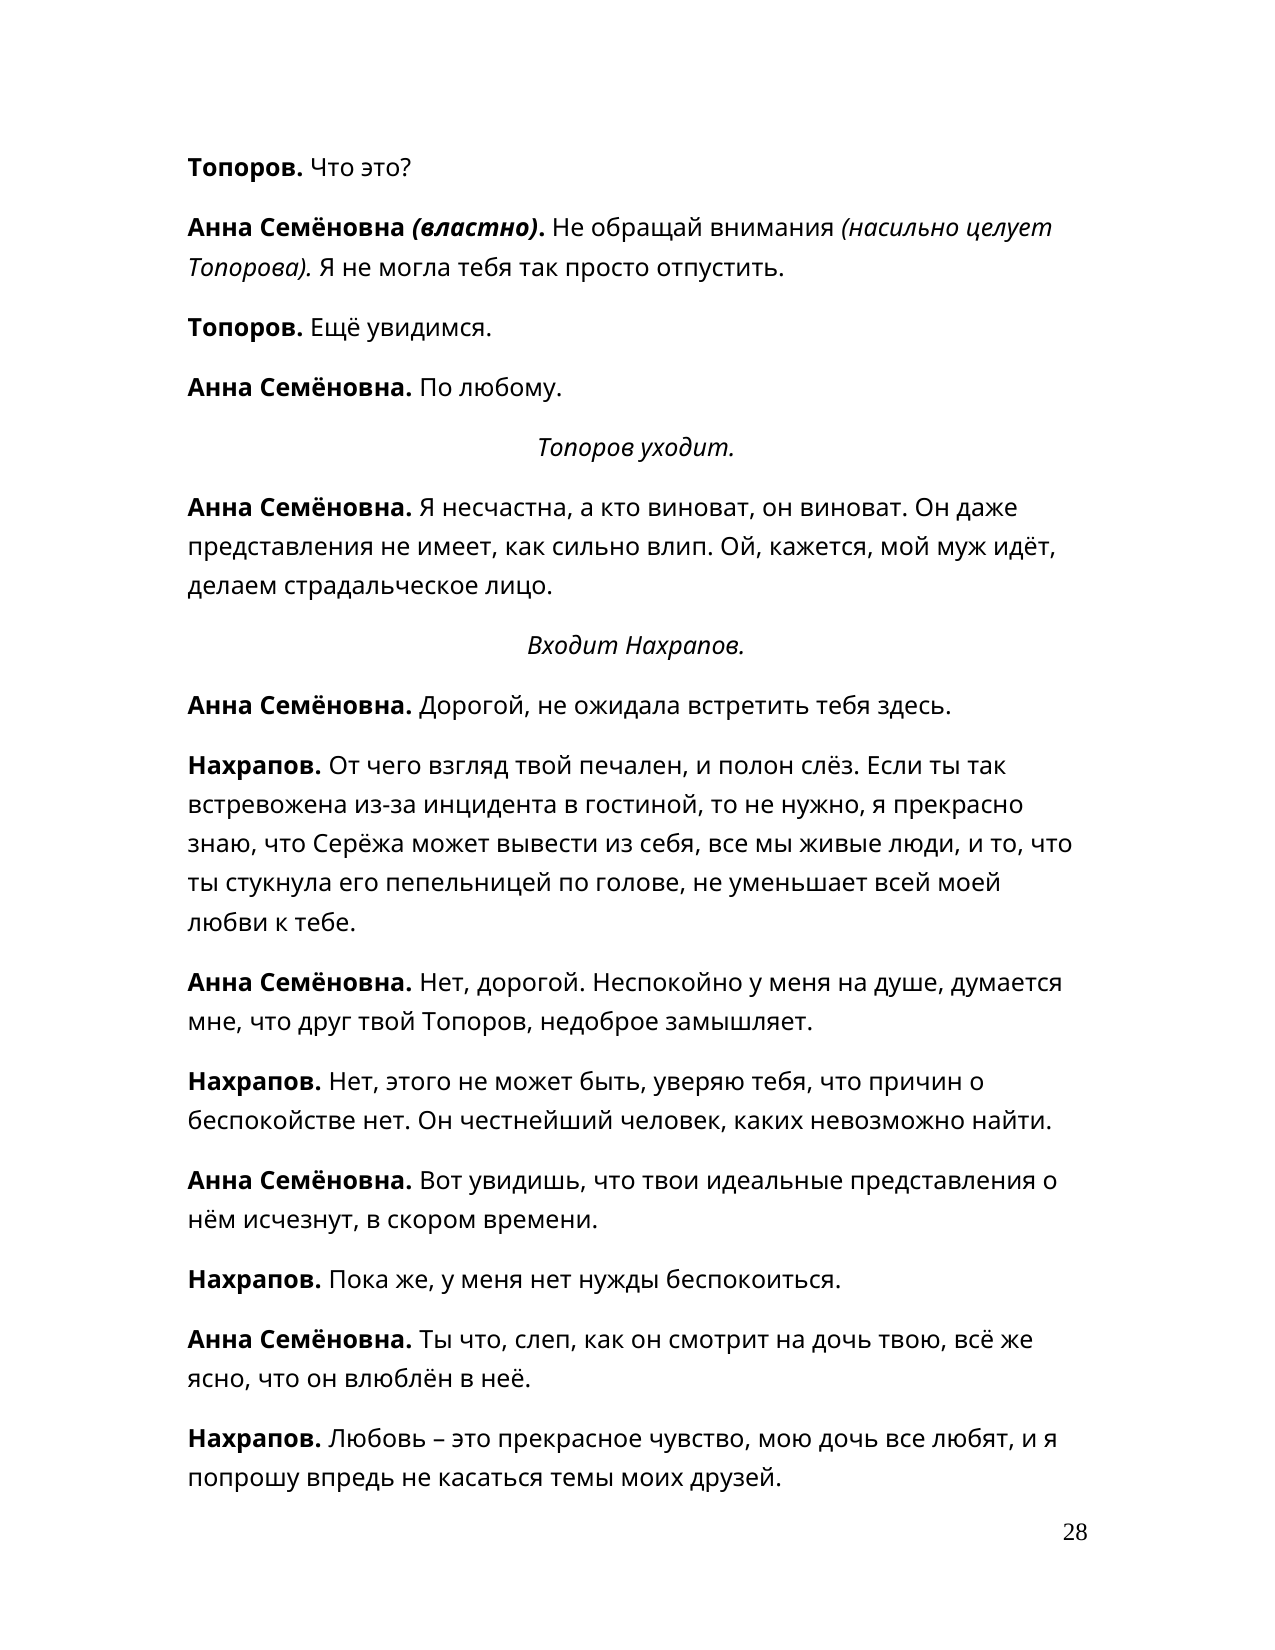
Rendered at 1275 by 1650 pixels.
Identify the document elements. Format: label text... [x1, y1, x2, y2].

text Анна Семёновна. Дорогой, не ожидала встретить тебя здесь. [187, 687, 1087, 722]
text Топоров. Ещё увидимся. [187, 309, 1087, 343]
text Анна Семёновна. Нет, дорогой. Неспокойно у меня на душе, думается мне, что друг твой Топоров, недоброе замышляет. [187, 964, 1087, 1037]
text Анна Семёновна. По любому. [187, 369, 1087, 403]
text Нахрапов. Нет, этого не может быть, уверяю тебя, что причин о беспокойстве нет. Он честнейший человек, каких невозможно найти. [187, 1063, 1087, 1137]
text Анна Семёновна. Я несчастна, а кто виноват, он виноват. Он даже представления не имеет, как сильно влип. Ой, кажется, мой муж идёт, делаем страдальческое лицо. [187, 489, 1087, 602]
text Нахрапов. От чего взгляд твой печален, и полон слёз. Если ты так встревожена из-за инцидента в гостиной, то не нужно, я прекрасно знаю, что Серёжа может вывести из себя, все мы живые люди, и то, что ты стукнула его пепельницей по голове, не уменьшает всей моей любви к тебе. [187, 747, 1087, 938]
text Топоров уходит. [187, 429, 1087, 463]
text Анна Семёновна. Вот увидишь, что твои идеальные представления о нём исчезнут, в скором времени. [187, 1162, 1087, 1236]
text Нахрапов. Пока же, у меня нет нужды беспокоиться. [187, 1262, 1087, 1296]
text Анна Семёновна (властно). Не обращай внимания (насильно целует Топорова). Я не могла тебя так просто отпустить. [187, 210, 1087, 283]
text Нахрапов. Любовь – это прекрасное чувство, мою дочь все любят, и я попрошу впредь не касаться темы моих друзей. [187, 1421, 1087, 1494]
text Входит Нахрапов. [187, 627, 1087, 662]
text Анна Семёновна. Ты что, слеп, как он смотрит на дочь твою, всё же ясно, что он влюблён в неё. [187, 1322, 1087, 1395]
text Топоров. Что это? [187, 150, 1087, 184]
